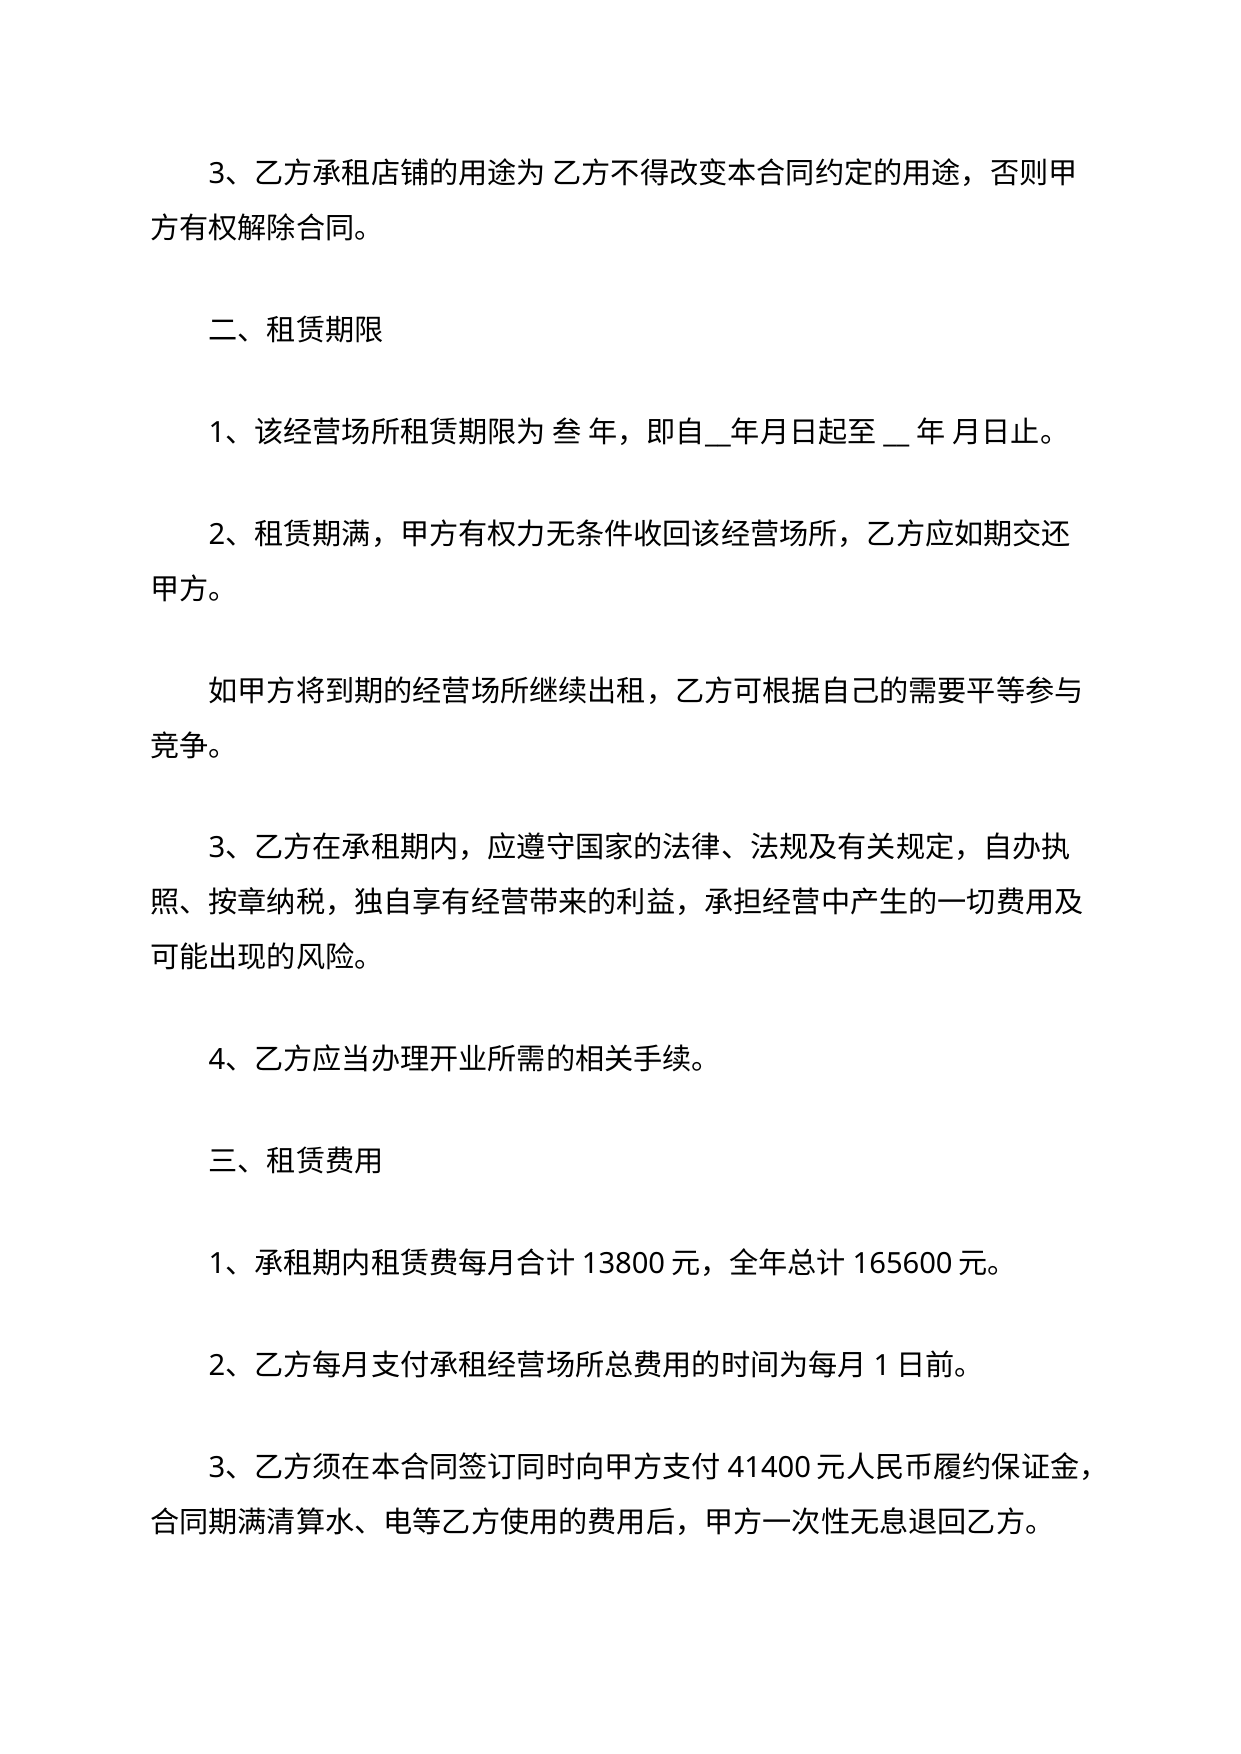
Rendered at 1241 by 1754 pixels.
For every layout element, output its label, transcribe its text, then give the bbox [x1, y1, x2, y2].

text 3、乙方承租店铺的用途为 乙方不得改变本合同约定的用途，否则甲方有权解除合同。 [150, 150, 1090, 247]
text 4、乙方应当办理开业所需的相关手续。 [150, 1036, 1090, 1078]
text 3、乙方在承租期内，应遵守国家的法律、法规及有关规定，自办执照、按章纳税，独自享有经营带来的利益，承担经营中产生的一切费用及可能出现的风险。 [150, 824, 1090, 976]
text 1、承租期内租赁费每月合计 13800元，全年总计 165600元。 [150, 1239, 1090, 1282]
text 1、该经营场所租赁期限为 叁 年，即自__年月日起至 __ 年 月日止。 [150, 408, 1090, 451]
text 三、租赁费用 [150, 1138, 1090, 1180]
text 3、乙方须在本合同签订同时向甲方支付 41400元人民币履约保证金，合同期满清算水、电等乙方使用的费用后，甲方一次性无息退回乙方。 [150, 1443, 1090, 1541]
text 2、租赁期满，甲方有权力无条件收回该经营场所，乙方应如期交还甲方。 [150, 511, 1090, 608]
text 2、乙方每月支付承租经营场所总费用的时间为每月 1日前。 [150, 1341, 1090, 1384]
text 如甲方将到期的经营场所继续出租，乙方可根据自己的需要平等参与竞争。 [150, 667, 1090, 764]
text 二、租赁期限 [150, 307, 1090, 349]
